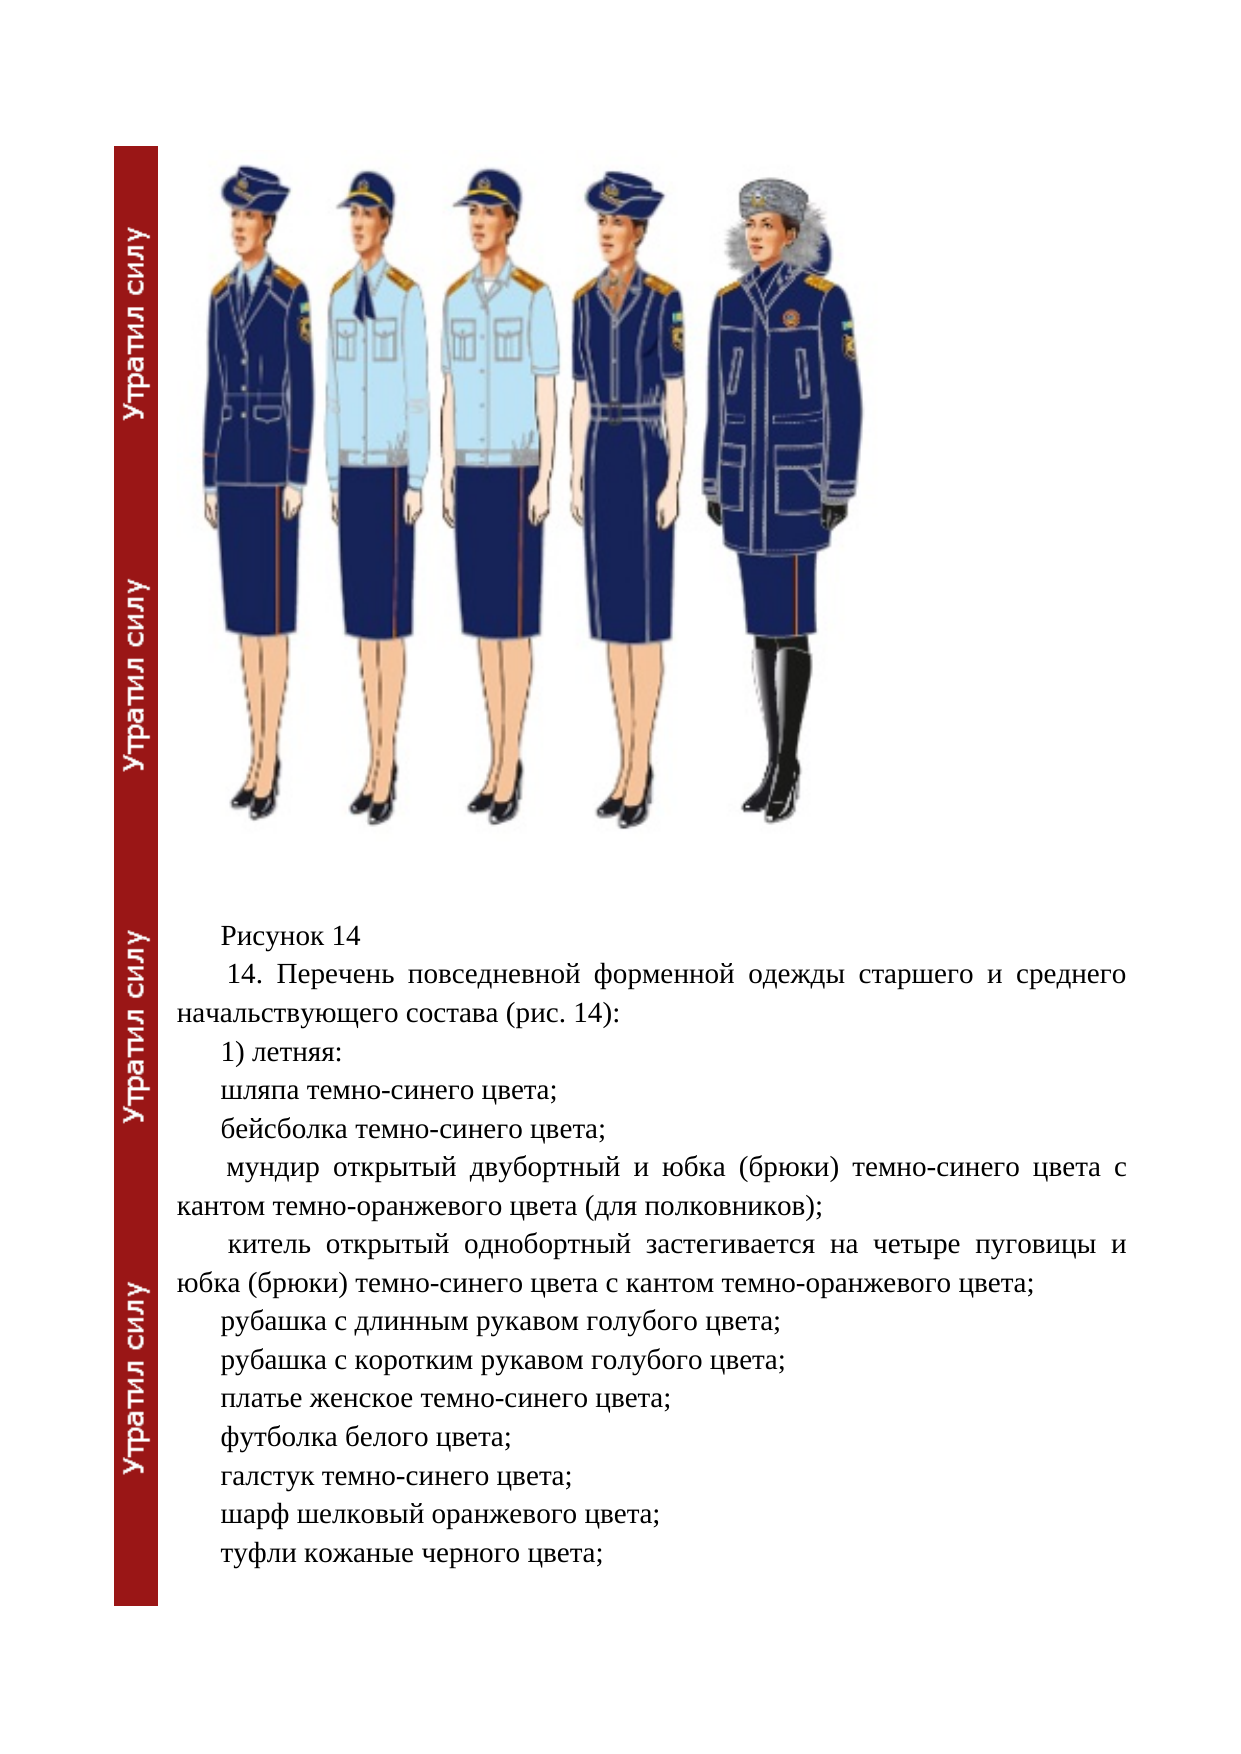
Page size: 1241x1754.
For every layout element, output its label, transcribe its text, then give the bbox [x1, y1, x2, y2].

text 1) летняя: [112, 1034, 1128, 1067]
picture [114, 1530, 158, 1535]
picture [114, 1029, 158, 1034]
picture [114, 1491, 158, 1496]
text галстук темно-синего цвета; [112, 1458, 1128, 1491]
text китель открытый однобортный застегивается на четыре пуговицы и юбка (брюки) темно-синего цвета с кантом темно-оранжевого цвета; [112, 1226, 1128, 1298]
picture [114, 146, 158, 918]
text мундир открытый двубортный и юбка (брюки) темно-синего цвета с кантом темно-оранжевого цвета (для полковников); [112, 1149, 1128, 1221]
picture [114, 1298, 158, 1303]
picture [114, 1067, 158, 1072]
text бейсболка темно-синего цвета; [112, 1111, 1128, 1144]
picture [114, 1337, 158, 1342]
text шляпа темно-синего цвета; [112, 1072, 1128, 1106]
text платье женское темно-синего цвета; [112, 1381, 1128, 1414]
picture [114, 1106, 158, 1111]
picture [114, 1144, 158, 1149]
picture [114, 1568, 158, 1606]
text 14. Перечень повседневной форменной одежды старшего и среднего начальствующего состава (рис. 14): [112, 957, 1128, 1029]
text туфли кожаные черного цвета; [112, 1535, 1128, 1568]
text шарф шелковый оранжевого цвета; [112, 1496, 1128, 1530]
text рубашка с длинным рукавом голубого цвета; [112, 1303, 1128, 1337]
picture [114, 1221, 158, 1226]
text рубашка с коротким рукавом голубого цвета; [112, 1342, 1128, 1376]
picture [114, 1376, 158, 1381]
picture [114, 1453, 158, 1458]
picture [114, 1414, 158, 1419]
text футболка белого цвета; [112, 1419, 1128, 1453]
text Рисунок 14 [112, 918, 1128, 952]
picture [176, 150, 888, 850]
picture [114, 952, 158, 957]
